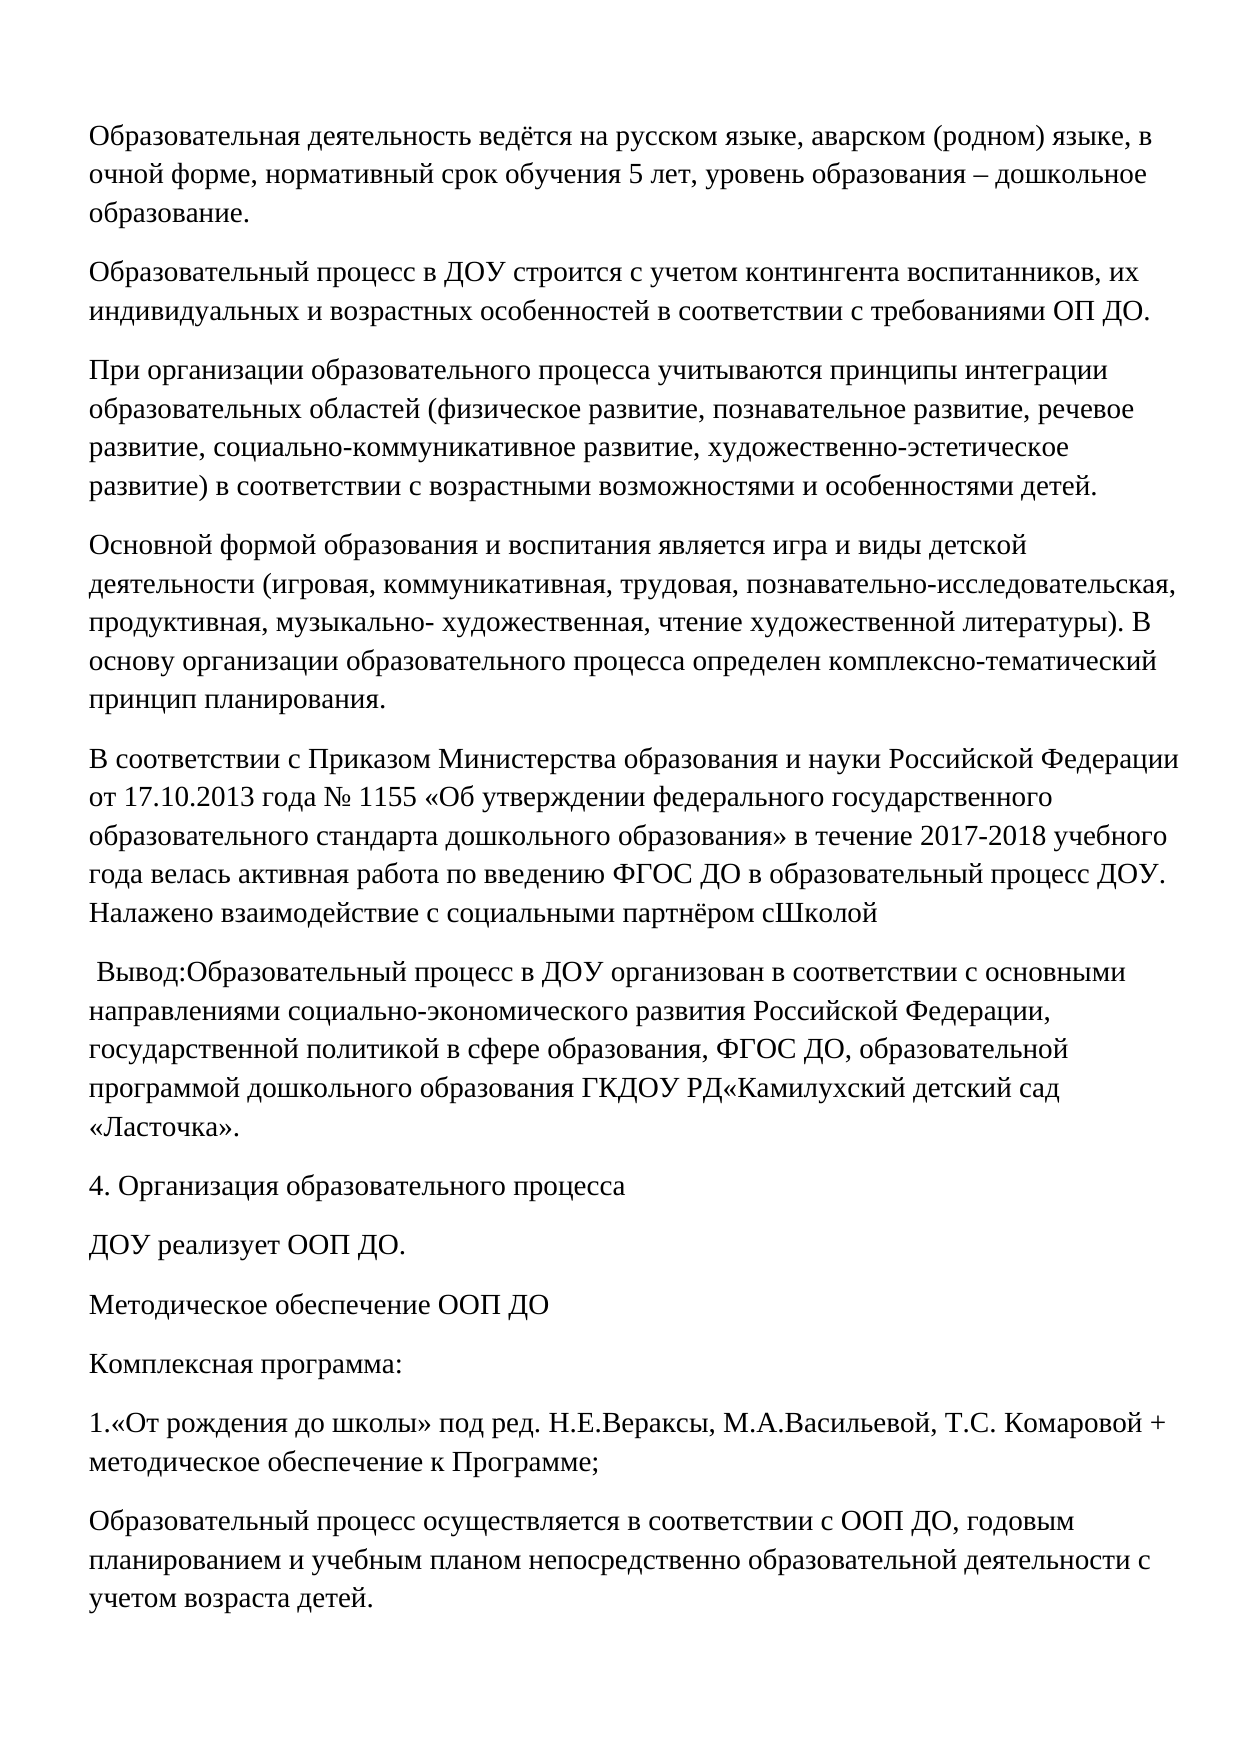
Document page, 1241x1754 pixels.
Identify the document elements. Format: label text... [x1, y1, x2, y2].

text Комплексная программа: [89, 1346, 1181, 1380]
text Образовательный процесс осуществляется в соответствии с ООП ДО, годовым планированием и учебным планом непосредственно образовательной деятельности с учетом возраста детей. [89, 1503, 1181, 1614]
text Образовательная деятельность ведётся на русском языке, аварском (родном) языке, в очной форме, нормативный срок обучения 5 лет, уровень образования – дошкольное образование. [89, 118, 1181, 229]
text Образовательный процесс в ДОУ строится с учетом контингента воспитанников, их индивидуальных и возрастных особенностей в соответствии с требованиями ОП ДО. [89, 254, 1181, 327]
text 4. Организация образовательного процесса [89, 1168, 1181, 1202]
text В соответствии с Приказом Министерства образования и науки Российской Федерации от 17.10.2013 года № 1155 «Об утверждении федерального государственного образовательного стандарта дошкольного образования» в течение 2017-2018 учебного года велась активная работа по введению ФГОС ДО в образовательный процесс ДОУ. Налажено взаимодействие с социальными партнёром сШколой [89, 741, 1181, 929]
text Вывод:Образовательный процесс в ДОУ организован в соответствии с основными направлениями социально-экономического развития Российской Федерации, государственной политикой в сфере образования, ФГОС ДО, образовательной программой дошкольного образования ГКДОУ РД«Камилухский детский сад «Ласточка». [89, 954, 1181, 1142]
text При организации образовательного процесса учитываются принципы интеграции образовательных областей (физическое развитие, познавательное развитие, речевое развитие, социально-коммуникативное развитие, художественно-эстетическое развитие) в соответствии с возрастными возможностями и особенностями детей. [89, 352, 1181, 502]
text Методическое обеспечение ООП ДО [89, 1287, 1181, 1320]
text 1.«От рождения до школы» под ред. Н.Е.Вераксы, М.А.Васильевой, Т.С. Комаровой + методическое обеспечение к Программе; [89, 1406, 1181, 1478]
text ДОУ реализует ООП ДО. [89, 1227, 1181, 1261]
text Основной формой образования и воспитания является игра и виды детской деятельности (игровая, коммуникативная, трудовая, познавательно-исследовательская, продуктивная, музыкально- художественная, чтение художественной литературы). В основу организации образовательного процесса определен комплексно-тематический принцип планирования. [89, 527, 1181, 715]
